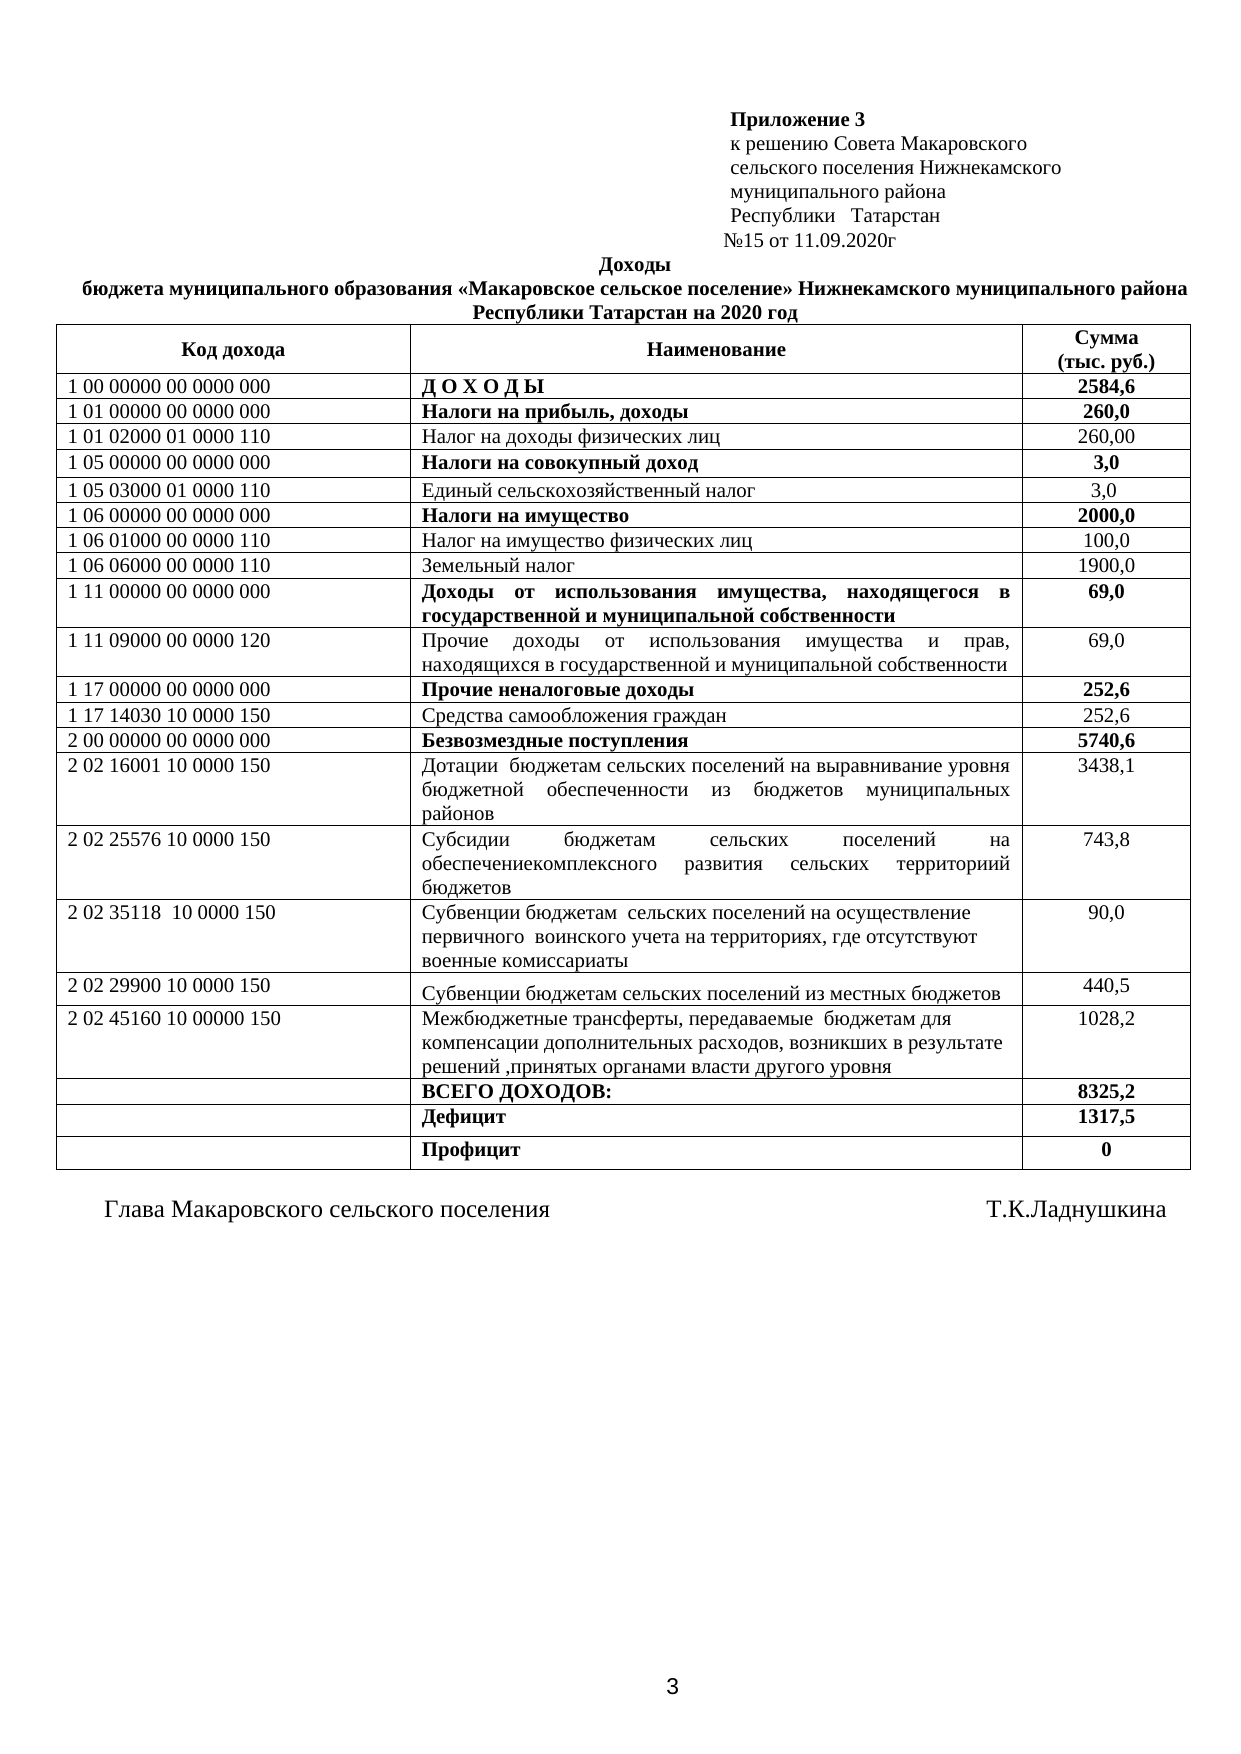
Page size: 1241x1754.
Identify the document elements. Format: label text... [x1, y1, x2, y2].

table_cell 1 17 14030 10 0000 150 [57, 703, 410, 727]
table_cell Налог на имущество физических лиц [411, 528, 1022, 552]
table_header Код дохода [57, 325, 410, 373]
table_cell Налоги на совокупный доход [411, 450, 1022, 477]
table_cell Дефицит [411, 1105, 1022, 1136]
table_cell 2 02 16001 10 0000 150 [57, 753, 410, 825]
table_cell 1900,0 [1023, 553, 1190, 578]
table_cell Единый сельскохозяйственный налог [411, 478, 1022, 502]
text к решению Совета Макаровского [730, 131, 1240, 155]
table_cell 69,0 [1023, 579, 1190, 627]
table_cell 2584,6 [1023, 374, 1190, 398]
table_cell [57, 1105, 410, 1136]
text бюджета муниципального образования «Макаровское сельское поселение» Нижнекамского муниципального района Республики Татарстан на 2020 год [74, 276, 1196, 324]
table_cell Межбюджетные трансферты, передаваемые бюджетам для компенсации дополнительных расходов, возникших в результате решений ,принятых органами власти другого уровня [411, 1006, 1022, 1078]
table_cell Прочие неналоговые доходы [411, 677, 1022, 702]
table_cell 1 00 00000 00 0000 000 [57, 374, 410, 398]
table_cell 5740,6 [1023, 728, 1190, 752]
table_header Глава Макаровского сельского поселения [74, 1194, 616, 1223]
text №15 от 11.09.2020г [74, 227, 1196, 252]
table_cell Д О Х О Д Ы [411, 374, 1022, 398]
table_cell 252,6 [1023, 703, 1190, 727]
table_cell 69,0 [1023, 628, 1190, 676]
table_cell [57, 1079, 410, 1103]
table_cell 100,0 [1023, 528, 1190, 552]
table_cell Налоги на прибыль, доходы [411, 399, 1022, 423]
table_cell 1028,2 [1023, 1006, 1190, 1078]
table_cell 260,00 [1023, 424, 1190, 449]
table_cell 8325,2 [1023, 1079, 1190, 1103]
table_cell ВСЕГО ДОХОДОВ: [411, 1079, 1022, 1103]
table_cell 1 01 00000 00 0000 000 [57, 399, 410, 423]
table_cell 1 06 01000 00 0000 110 [57, 528, 410, 552]
table_cell Прочие доходы от использования имущества и прав, находящихся в государственной и муниципальной собственности [411, 628, 1022, 676]
table_cell 260,0 [1023, 399, 1190, 423]
table_cell 1 01 02000 01 0000 110 [57, 424, 410, 449]
table_cell 1 11 00000 00 0000 000 [57, 579, 410, 627]
table_cell Субвенции бюджетам сельских поселений из местных бюджетов [411, 973, 1022, 1005]
table_header Сумма (тыс. руб.) [1023, 325, 1190, 373]
table_cell 2000,0 [1023, 503, 1190, 527]
text Приложение 3 [74, 107, 1240, 131]
table_cell Доходы от использования имущества, находящегося в государственной и муниципальной собственности [411, 579, 1022, 627]
table_header Т.К.Ладнушкина [616, 1194, 1178, 1223]
table_cell 90,0 [1023, 900, 1190, 972]
table_cell 3438,1 [1023, 753, 1190, 825]
table_cell 440,5 [1023, 973, 1190, 1005]
table_cell 0 [1023, 1137, 1190, 1169]
table_cell 2 02 45160 10 00000 150 [57, 1006, 410, 1078]
table_cell 1 06 00000 00 0000 000 [57, 503, 410, 527]
table_cell Безвозмездные поступления [411, 728, 1022, 752]
table_cell Земельный налог [411, 553, 1022, 578]
table_cell Субсидии бюджетам сельских поселений на обеспечениекомплексного развития сельских территориий бюджетов [411, 826, 1022, 899]
text сельского поселения Нижнекамского муниципального района Республики Татарстан [730, 155, 1240, 227]
table_cell 1 05 03000 01 0000 110 [57, 478, 410, 502]
table_cell 1 05 00000 00 0000 000 [57, 450, 410, 477]
table_cell 1 11 09000 00 0000 120 [57, 628, 410, 676]
table_cell Средства самообложения граждан [411, 703, 1022, 727]
table_cell 1 17 00000 00 0000 000 [57, 677, 410, 702]
table_cell [57, 1137, 410, 1169]
table_cell Налоги на имущество [411, 503, 1022, 527]
table_cell Дотации бюджетам сельских поселений на выравнивание уровня бюджетной обеспеченности из бюджетов муниципальных районов [411, 753, 1022, 825]
table_cell 2 02 35118 10 0000 150 [57, 900, 410, 972]
table_cell Субвенции бюджетам сельских поселений на осуществление первичного воинского учета на территориях, где отсутствуют военные комиссариаты [411, 900, 1022, 972]
table_cell Налог на доходы физических лиц [411, 424, 1022, 449]
table_header Наименование [411, 325, 1022, 373]
table_cell 1317,5 [1023, 1105, 1190, 1136]
table_cell 1 06 06000 00 0000 110 [57, 553, 410, 578]
table_cell 2 00 00000 00 0000 000 [57, 728, 410, 752]
text Доходы [74, 252, 1196, 276]
table_cell 743,8 [1023, 826, 1190, 899]
table_cell 3,0 [1023, 450, 1190, 477]
table_cell 2 02 29900 10 0000 150 [57, 973, 410, 1005]
table_cell 3,0 [1023, 478, 1190, 502]
table_cell 2 02 25576 10 0000 150 [57, 826, 410, 899]
table_cell 252,6 [1023, 677, 1190, 702]
table_cell Профицит [411, 1137, 1022, 1169]
